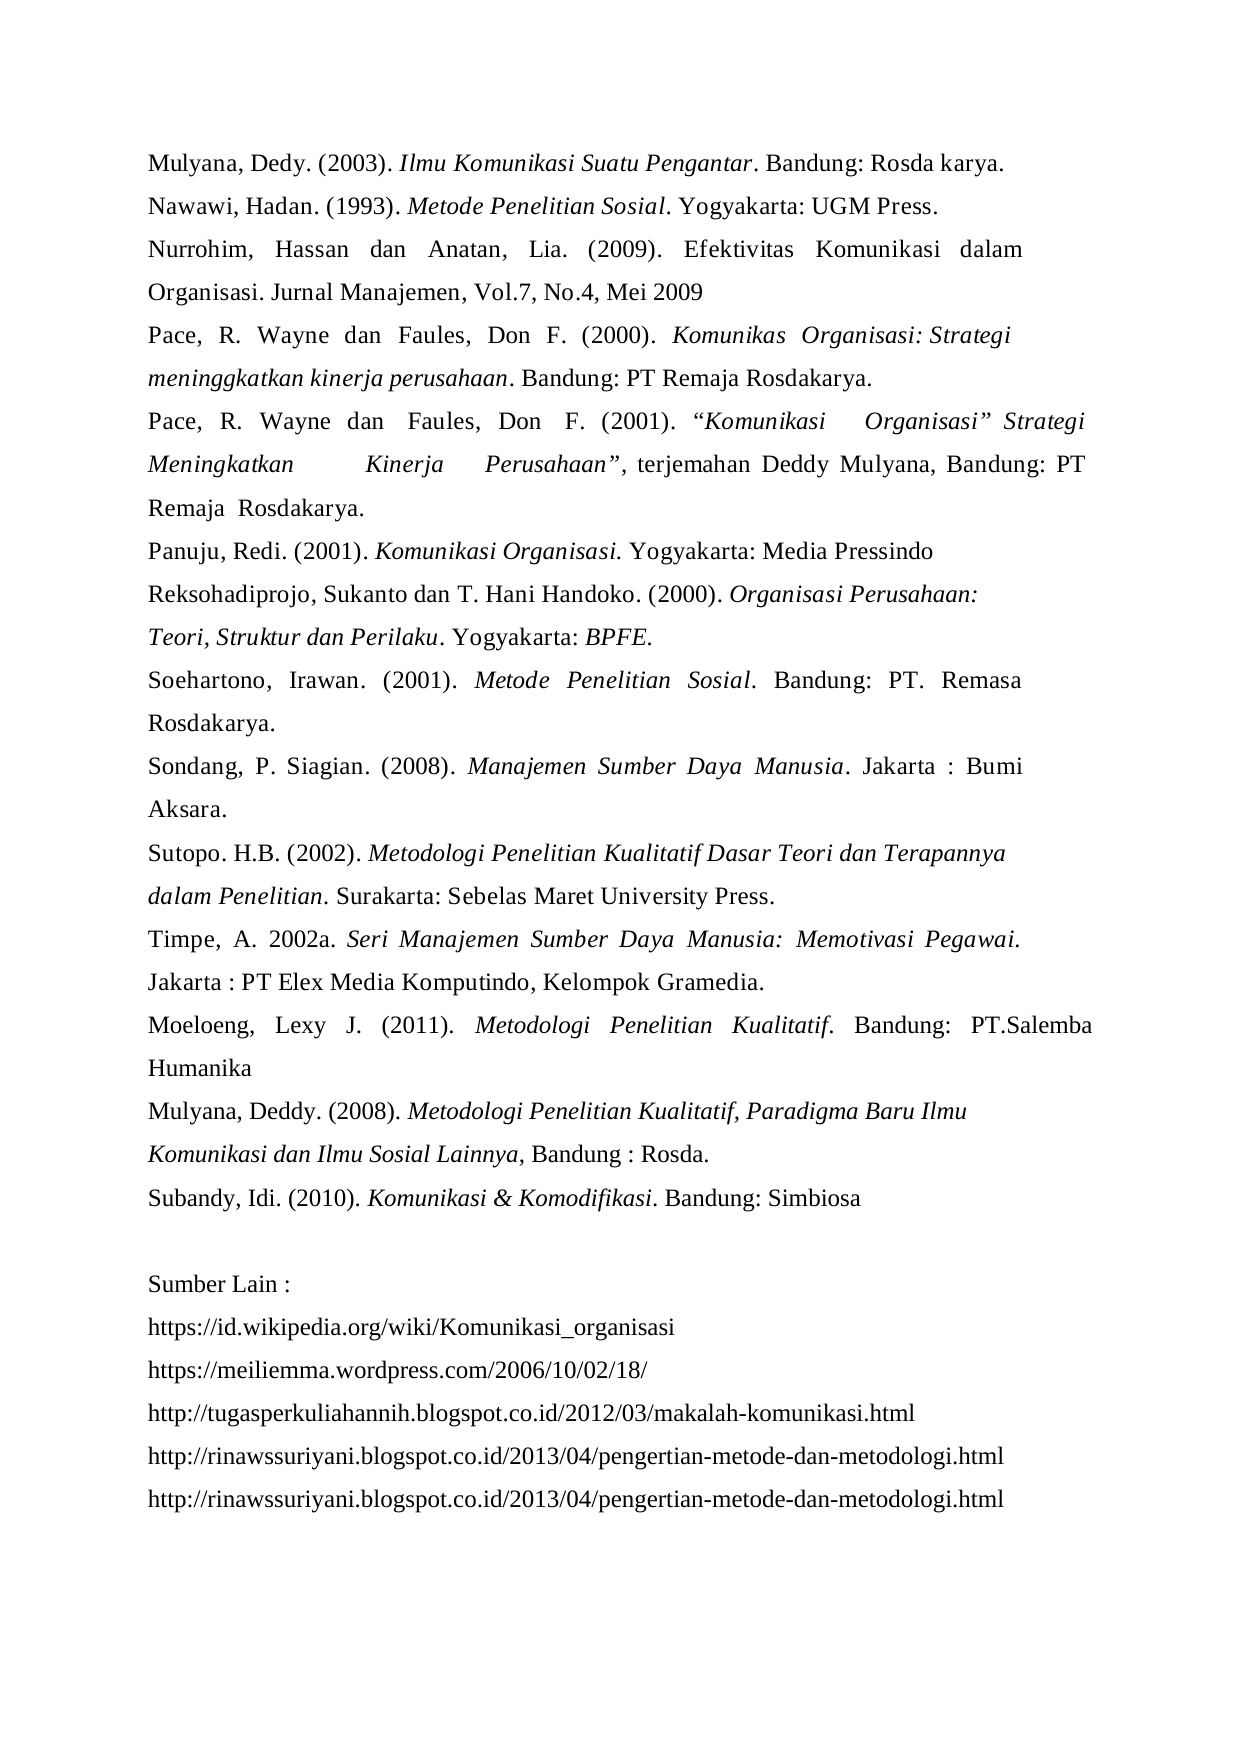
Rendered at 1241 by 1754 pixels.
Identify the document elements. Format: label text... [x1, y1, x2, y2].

text https://meiliemma.wordpress.com/2006/10/02/18/ [148, 1355, 1092, 1384]
text http://rinawssuriyani.blogspot.co.id/2013/04/pengertian-metode-dan-metodologi.html [148, 1484, 1092, 1513]
text Nurrohim, Hassan dan Anatan, Lia. (2009). Efektivitas Komunikasi dalam Organisasi. Jurnal Manajemen, Vol.7, No.4, Mei 2009 [148, 234, 1064, 306]
text Reksohadiprojo, Sukanto dan T. Hani Handoko. (2000). Organisasi Perusahaan: Teori, Struktur dan Perilaku. Yogyakarta: BPFE. [148, 579, 1036, 651]
text Pace, R. Wayne dan Faules, Don F. (2001). “Komunikasi Organisasi” Strategi Meningkatkan Kinerja Perusahaan”, terjemahan Deddy Mulyana, Bandung: PT Remaja Rosdakarya. [148, 406, 1085, 521]
text Sumber Lain : [148, 1269, 1092, 1298]
text Pace, R. Wayne dan Faules, Don F. (2000). Komunikas Organisasi: Strategi meninggkatkan kinerja perusahaan. Bandung: PT Remaja Rosdakarya. [148, 320, 1085, 392]
text http://rinawssuriyani.blogspot.co.id/2013/04/pengertian-metode-dan-metodologi.html [148, 1441, 1092, 1470]
text Mulyana, Dedy. (2003). Ilmu Komunikasi Suatu Pengantar. Bandung: Rosda karya. Nawawi, Hadan. (1993). Metode Penelitian Sosial. Yogyakarta: UGM Press. [148, 148, 1064, 219]
text Soehartono, Irawan. (2001). Metode Penelitian Sosial. Bandung: PT. Remasa Rosdakarya. [148, 665, 1092, 737]
text Sondang, P. Siagian. (2008). Manajemen Sumber Daya Manusia. Jakarta : Bumi Aksara. [148, 751, 1092, 823]
text Panuju, Redi. (2001). Komunikasi Organisasi. Yogyakarta: Media Pressindo [148, 536, 1092, 564]
text https://id.wikipedia.org/wiki/Komunikasi_organisasi [148, 1312, 1092, 1341]
text http://tugasperkuliahannih.blogspot.co.id/2012/03/makalah-komunikasi.html [148, 1398, 1092, 1427]
text Sutopo. H.B. (2002). Metodologi Penelitian Kualitatif Dasar Teori dan Terapannya dalam Penelitian. Surakarta: Sebelas Maret University Press. [148, 838, 1066, 909]
text Mulyana, Deddy. (2008). Metodologi Penelitian Kualitatif, Paradigma Baru Ilmu [148, 1096, 1092, 1125]
text Timpe, A. 2002a. Seri Manajemen Sumber Daya Manusia: Memotivasi Pegawai. Jakarta : PT Elex Media Komputindo, Kelompok Gramedia. [148, 924, 1092, 996]
text Subandy, Idi. (2010). Komunikasi & Komodifikasi. Bandung: Simbiosa [148, 1183, 1092, 1211]
text Moeloeng, Lexy J. (2011). Metodologi Penelitian Kualitatif. Bandung: PT.Salemba Humanika [148, 1010, 1092, 1082]
text Komunikasi dan Ilmu Sosial Lainnya, Bandung : Rosda. [148, 1139, 1092, 1168]
